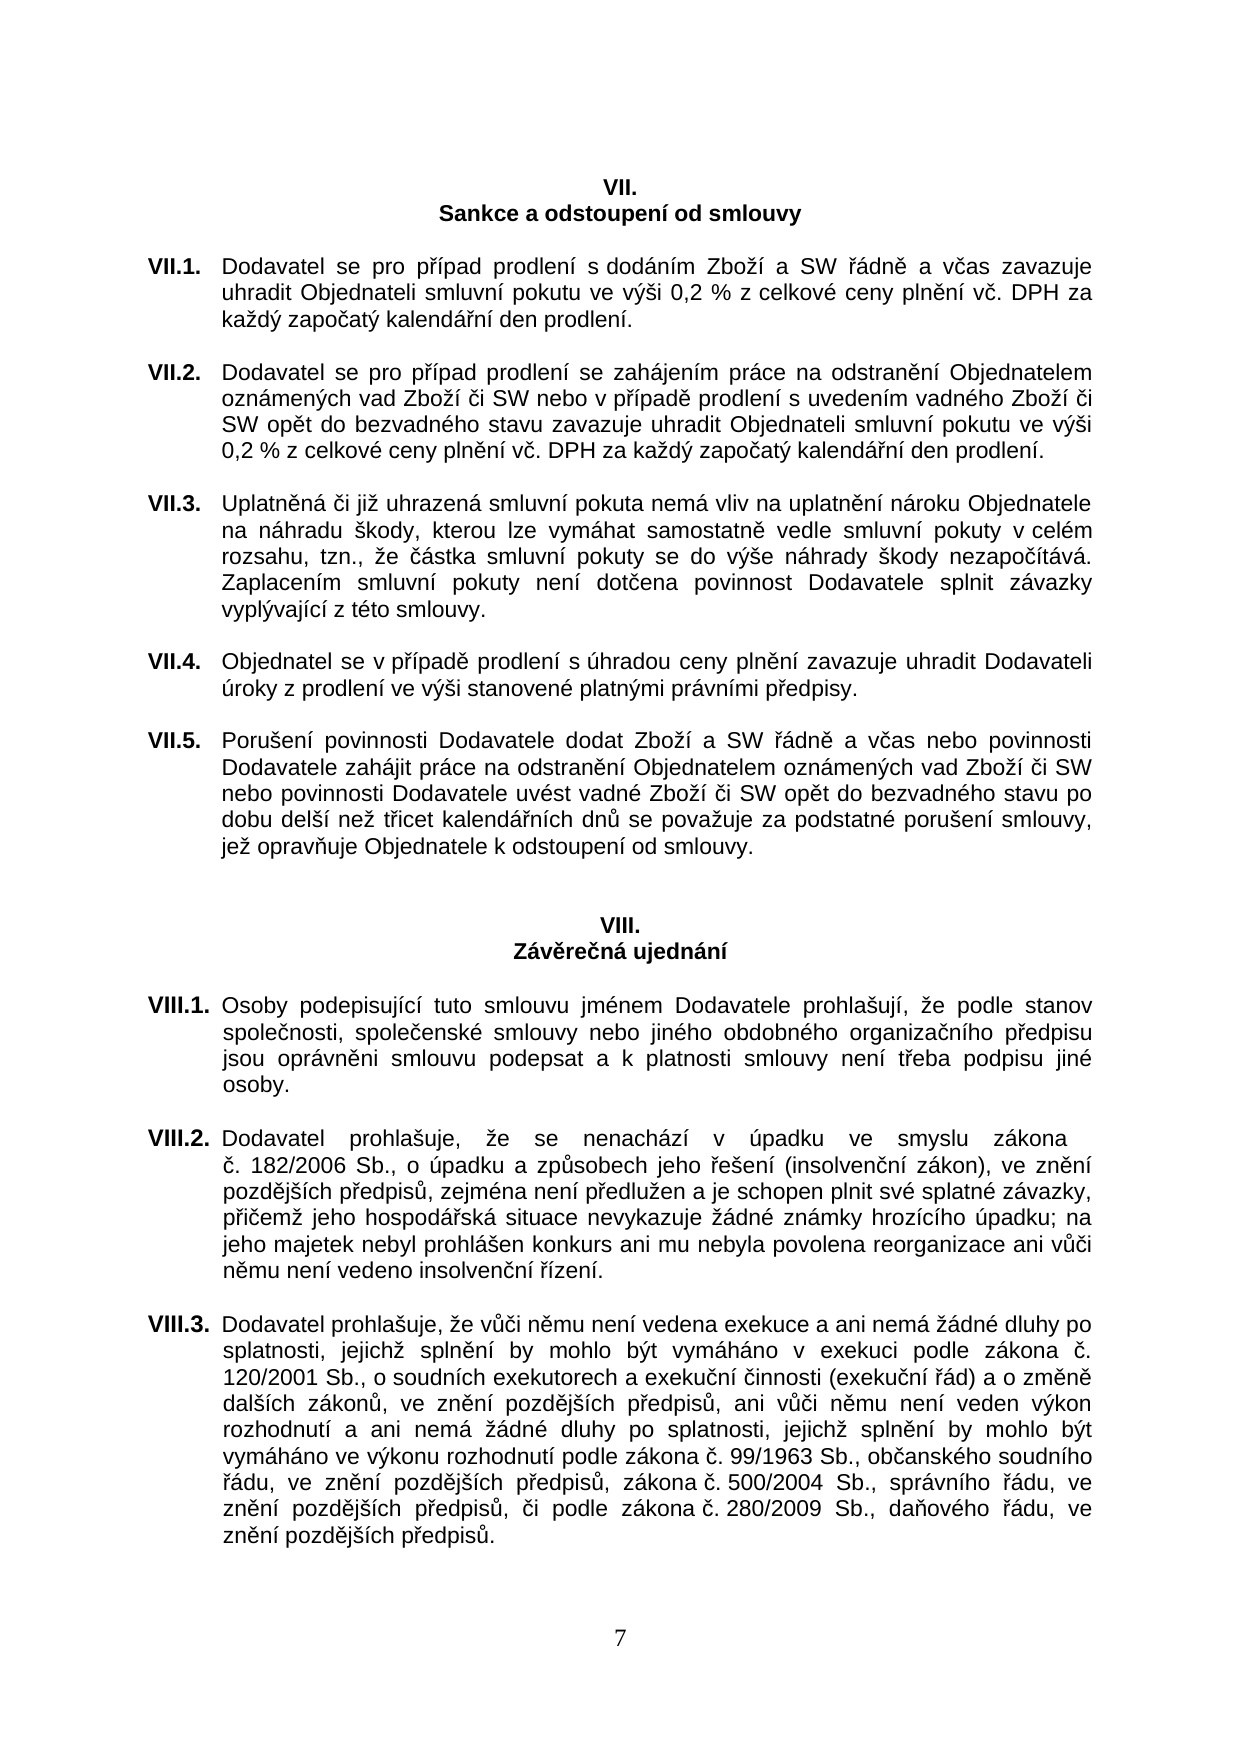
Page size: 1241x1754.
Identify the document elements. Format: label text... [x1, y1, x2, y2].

list Dodavatel se pro případ prodlení s dodáním Zboží a SW řádně a včas zavazuje uhradit Objednateli smluvní pokutu ve výši 0,2 % z celkové ceny plnění vč. DPH za každý započatý kalendářní den prodlení. [148, 253, 1093, 332]
list Dodavatel prohlašuje, že se nenachází v úpadku ve smyslu zákona č. 182/2006 Sb., o úpadku a způsobech jeho řešení (insolvenční zákon), ve znění pozdějších předpisů, zejména není předlužen a je schopen plnit své splatné závazky, přičemž jeho hospodářská situace nevykazuje žádné známky hrozícího úpadku; na jeho majetek nebyl prohlášen konkurs ani mu nebyla povolena reorganizace ani vůči němu není vedeno insolvenční řízení. [148, 1124, 1093, 1283]
list Uplatněná či již uhrazená smluvní pokuta nemá vliv na uplatnění nároku Objednatele na náhradu škody, kterou lze vymáhat samostatně vedle smluvní pokuty v celém rozsahu, tzn., že částka smluvní pokuty se do výše náhrady škody nezapočítává. Zaplacením smluvní pokuty není dotčena povinnost Dodavatele splnit závazky vyplývající z této smlouvy. [148, 490, 1093, 622]
text Sankce a odstoupení od smlouvy [148, 200, 1093, 227]
list Osoby podepisující tuto smlouvu jménem Dodavatele prohlašují, že podle stanov společnosti, společenské smlouvy nebo jiného obdobného organizačního předpisu jsou oprávněni smlouvu podepsat a k platnosti smlouvy není třeba podpisu jiné osoby. [148, 991, 1093, 1098]
list Dodavatel prohlašuje, že vůči němu není vedena exekuce a ani nemá žádné dluhy po splatnosti, jejichž splnění by mohlo být vymáháno v exekuci podle zákona č. 120/2001 Sb., o soudních exekutorech a exekuční činnosti (exekuční řád) a o změně dalších zákonů, ve znění pozdějších předpisů, ani vůči němu není veden výkon rozhodnutí a ani nemá žádné dluhy po splatnosti, jejichž splnění by mohlo být vymáháno ve výkonu rozhodnutí podle zákona č. 99/1963 Sb., občanského soudního řádu, ve znění pozdějších předpisů, zákona č. 500/2004 Sb., správního řádu, ve znění pozdějších předpisů, či podle zákona č. 280/2009 Sb., daňového řádu, ve znění pozdějších předpisů. [148, 1310, 1093, 1548]
list Objednatel se v případě prodlení s úhradou ceny plnění zavazuje uhradit Dodavateli úroky z prodlení ve výši stanovené platnými právními předpisy. [148, 648, 1093, 701]
text VII. [148, 174, 1093, 200]
text VIII. [148, 912, 1093, 938]
list Porušení povinnosti Dodavatele dodat Zboží a SW řádně a včas nebo povinnosti Dodavatele zahájit práce na odstranění Objednatelem oznámených vad Zboží či SW nebo povinnosti Dodavatele uvést vadné Zboží či SW opět do bezvadného stavu po dobu delší než třicet kalendářních dnů se považuje za podstatné porušení smlouvy, jež opravňuje Objednatele k odstoupení od smlouvy. [148, 727, 1093, 859]
text Závěrečná ujednání [148, 938, 1093, 964]
list Dodavatel se pro případ prodlení se zahájením práce na odstranění Objednatelem oznámených vad Zboží či SW nebo v případě prodlení s uvedením vadného Zboží či SW opět do bezvadného stavu zavazuje uhradit Objednateli smluvní pokutu ve výši 0,2 % z celkové ceny plnění vč. DPH za každý započatý kalendářní den prodlení. [148, 358, 1093, 464]
